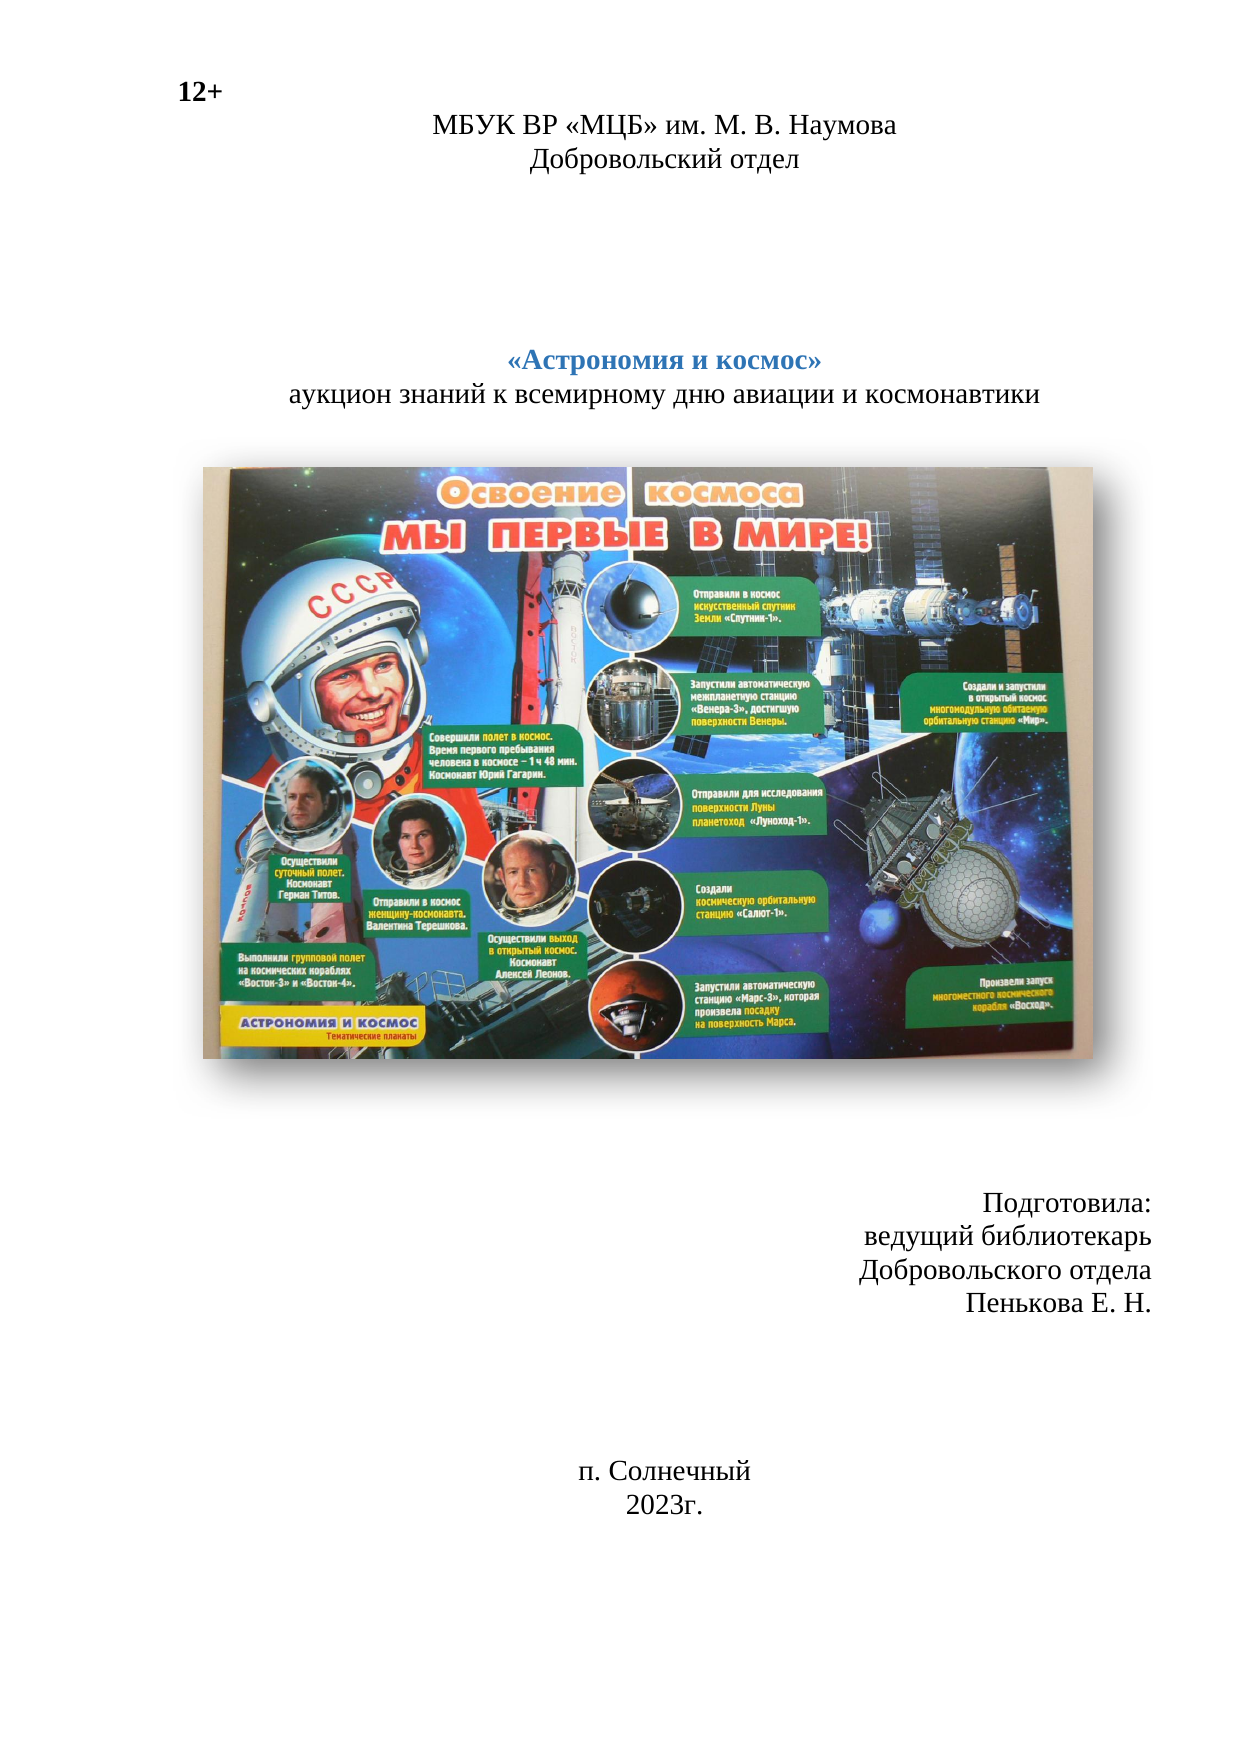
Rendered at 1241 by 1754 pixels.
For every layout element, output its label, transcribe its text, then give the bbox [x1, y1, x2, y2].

text Добровольского отдела [177, 1252, 1152, 1286]
picture [203, 467, 1093, 1059]
text «Астрономия и космос» [177, 342, 1152, 376]
text Добровольский отдел [177, 141, 1152, 174]
text МБУК ВР «МЦБ» им. М. В. Наумова [177, 107, 1152, 141]
text 12+ [177, 74, 1152, 107]
text Подготовила: [177, 1185, 1152, 1218]
text ведущий библиотекарь [177, 1218, 1152, 1252]
text аукцион знаний к всемирному дню авиации и космонавтики [177, 376, 1152, 409]
text п. Солнечный [177, 1453, 1152, 1487]
text Пенькова Е. Н. [177, 1286, 1152, 1319]
text 2023г. [177, 1487, 1152, 1520]
